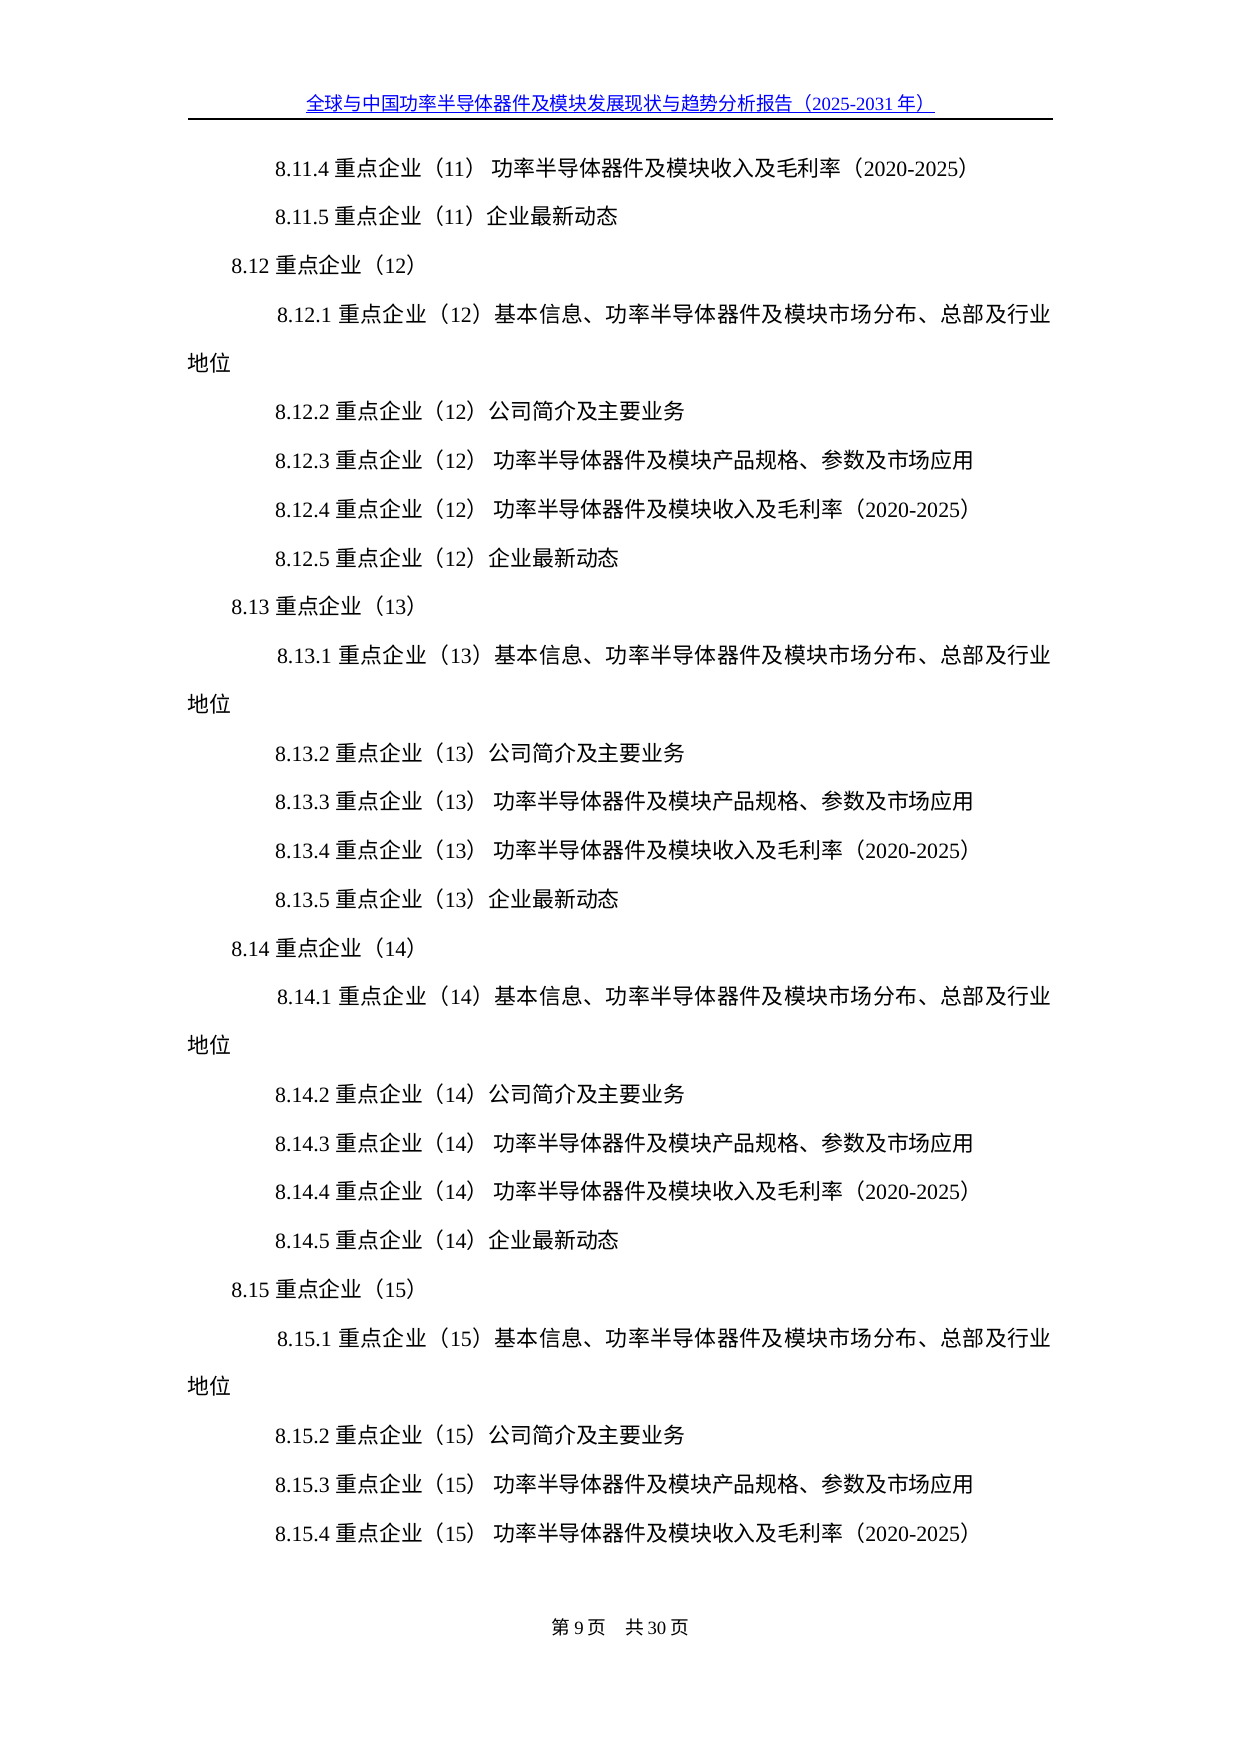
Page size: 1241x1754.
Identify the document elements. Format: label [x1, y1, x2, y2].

text [187, 150, 1053, 1548]
